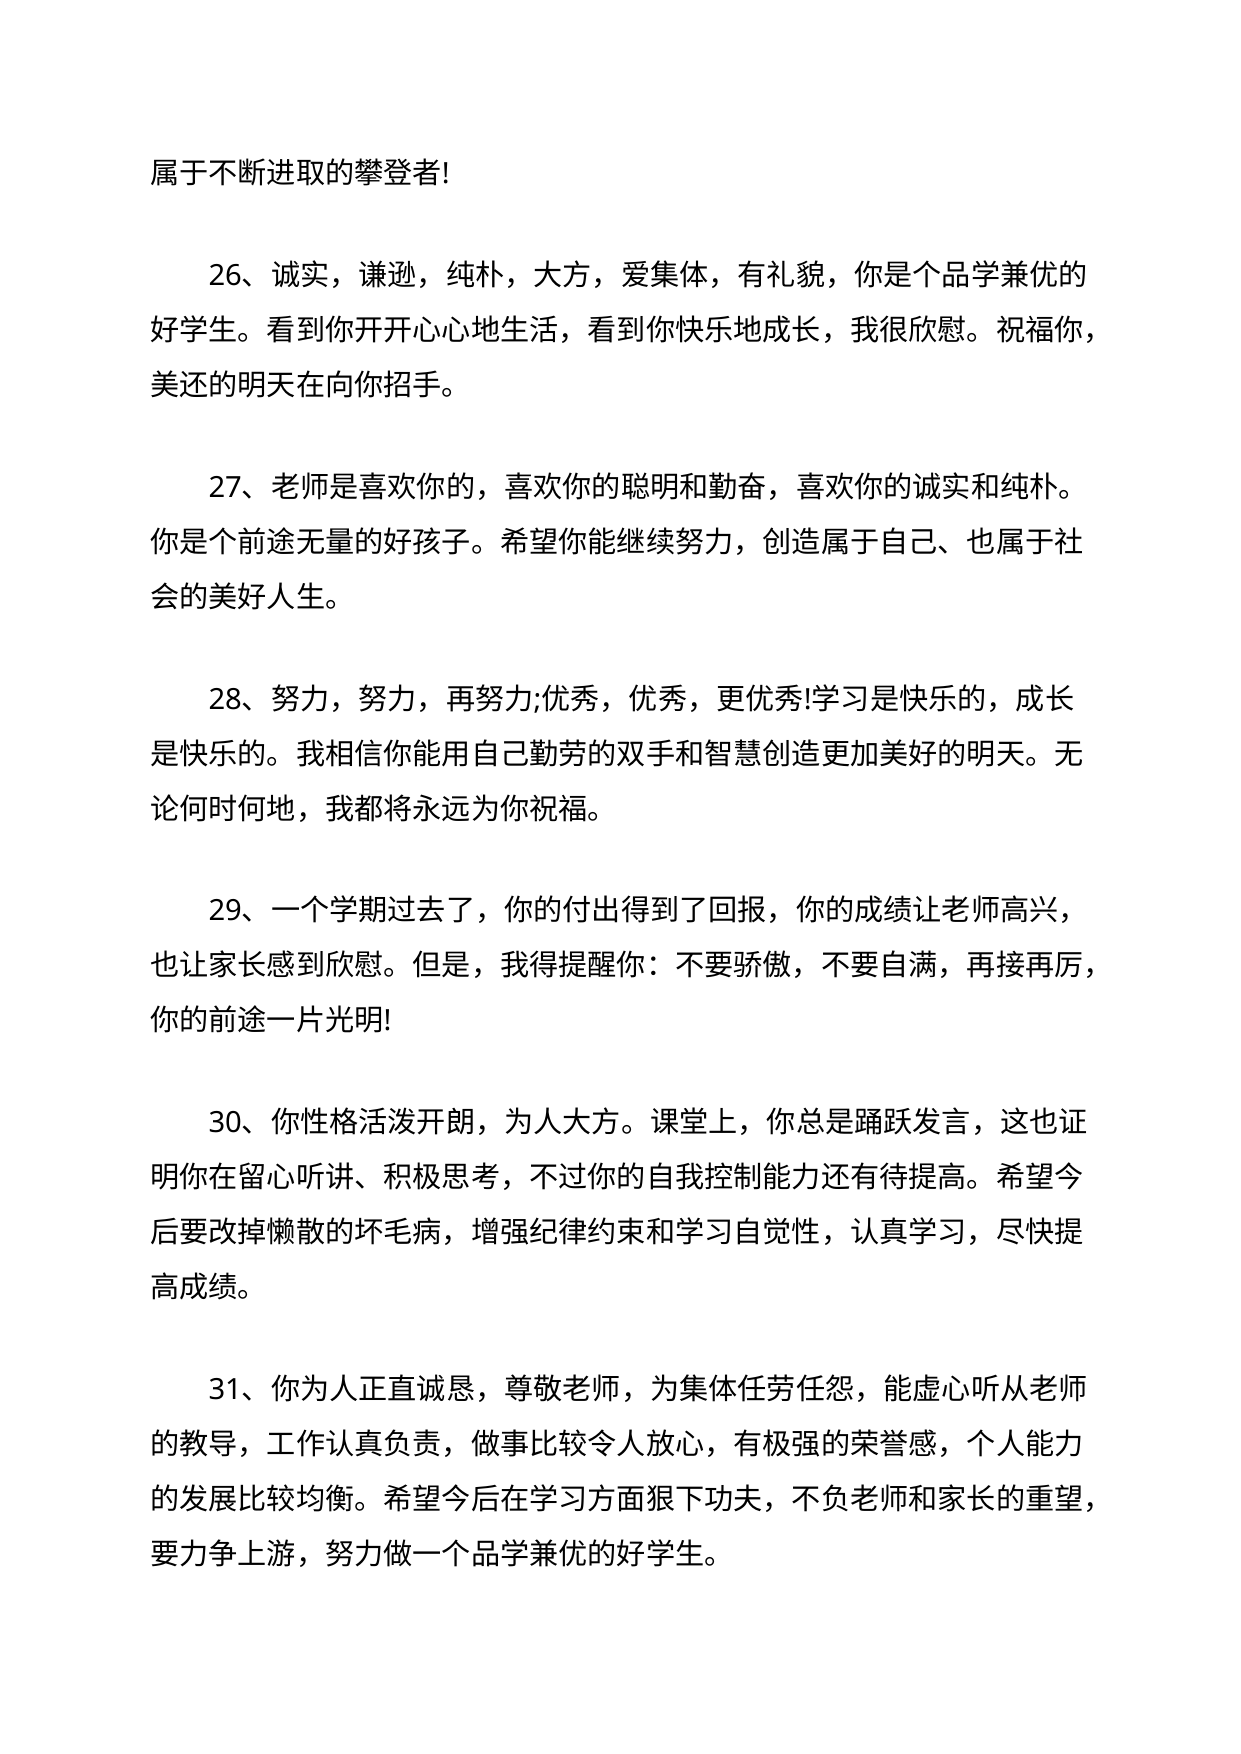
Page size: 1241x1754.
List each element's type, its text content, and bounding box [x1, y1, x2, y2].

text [150, 150, 1090, 192]
text 28、努力，努力，再努力;优秀，优秀，更优秀!学习是快乐的，成长是快乐的。我相信你能用自己勤劳的双手和智慧创造更加美好的明天。无论何时何地，我都将永远为你祝福。 [150, 675, 1090, 827]
text 27、老师是喜欢你的，喜欢你的聪明和勤奋，喜欢你的诚实和纯朴。你是个前途无量的好孩子。希望你能继续努力，创造属于自己、也属于社会的美好人生。 [150, 464, 1090, 616]
text 29、一个学期过去了，你的付出得到了回报，你的成绩让老师高兴，也让家长感到欣慰。但是，我得提醒你：不要骄傲，不要自满，再接再厉，你的前途一片光明! [150, 887, 1090, 1039]
text 30、你性格活泼开朗，为人大方。课堂上，你总是踊跃发言，这也证明你在留心听讲、积极思考，不过你的自我控制能力还有待提高。希望今后要改掉懒散的坏毛病，增强纪律约束和学习自觉性，认真学习，尽快提高成绩。 [150, 1099, 1090, 1306]
text 31、你为人正直诚恳，尊敬老师，为集体任劳任怨，能虚心听从老师的教导，工作认真负责，做事比较令人放心，有极强的荣誉感，个人能力的发展比较均衡。希望今后在学习方面狠下功夫，不负老师和家长的重望，要力争上游，努力做一个品学兼优的好学生。 [150, 1365, 1090, 1572]
text 26、诚实，谦逊，纯朴，大方，爱集体，有礼貌，你是个品学兼优的好学生。看到你开开心心地生活，看到你快乐地成长，我很欣慰。祝福你，美还的明天在向你招手。 [150, 252, 1090, 404]
